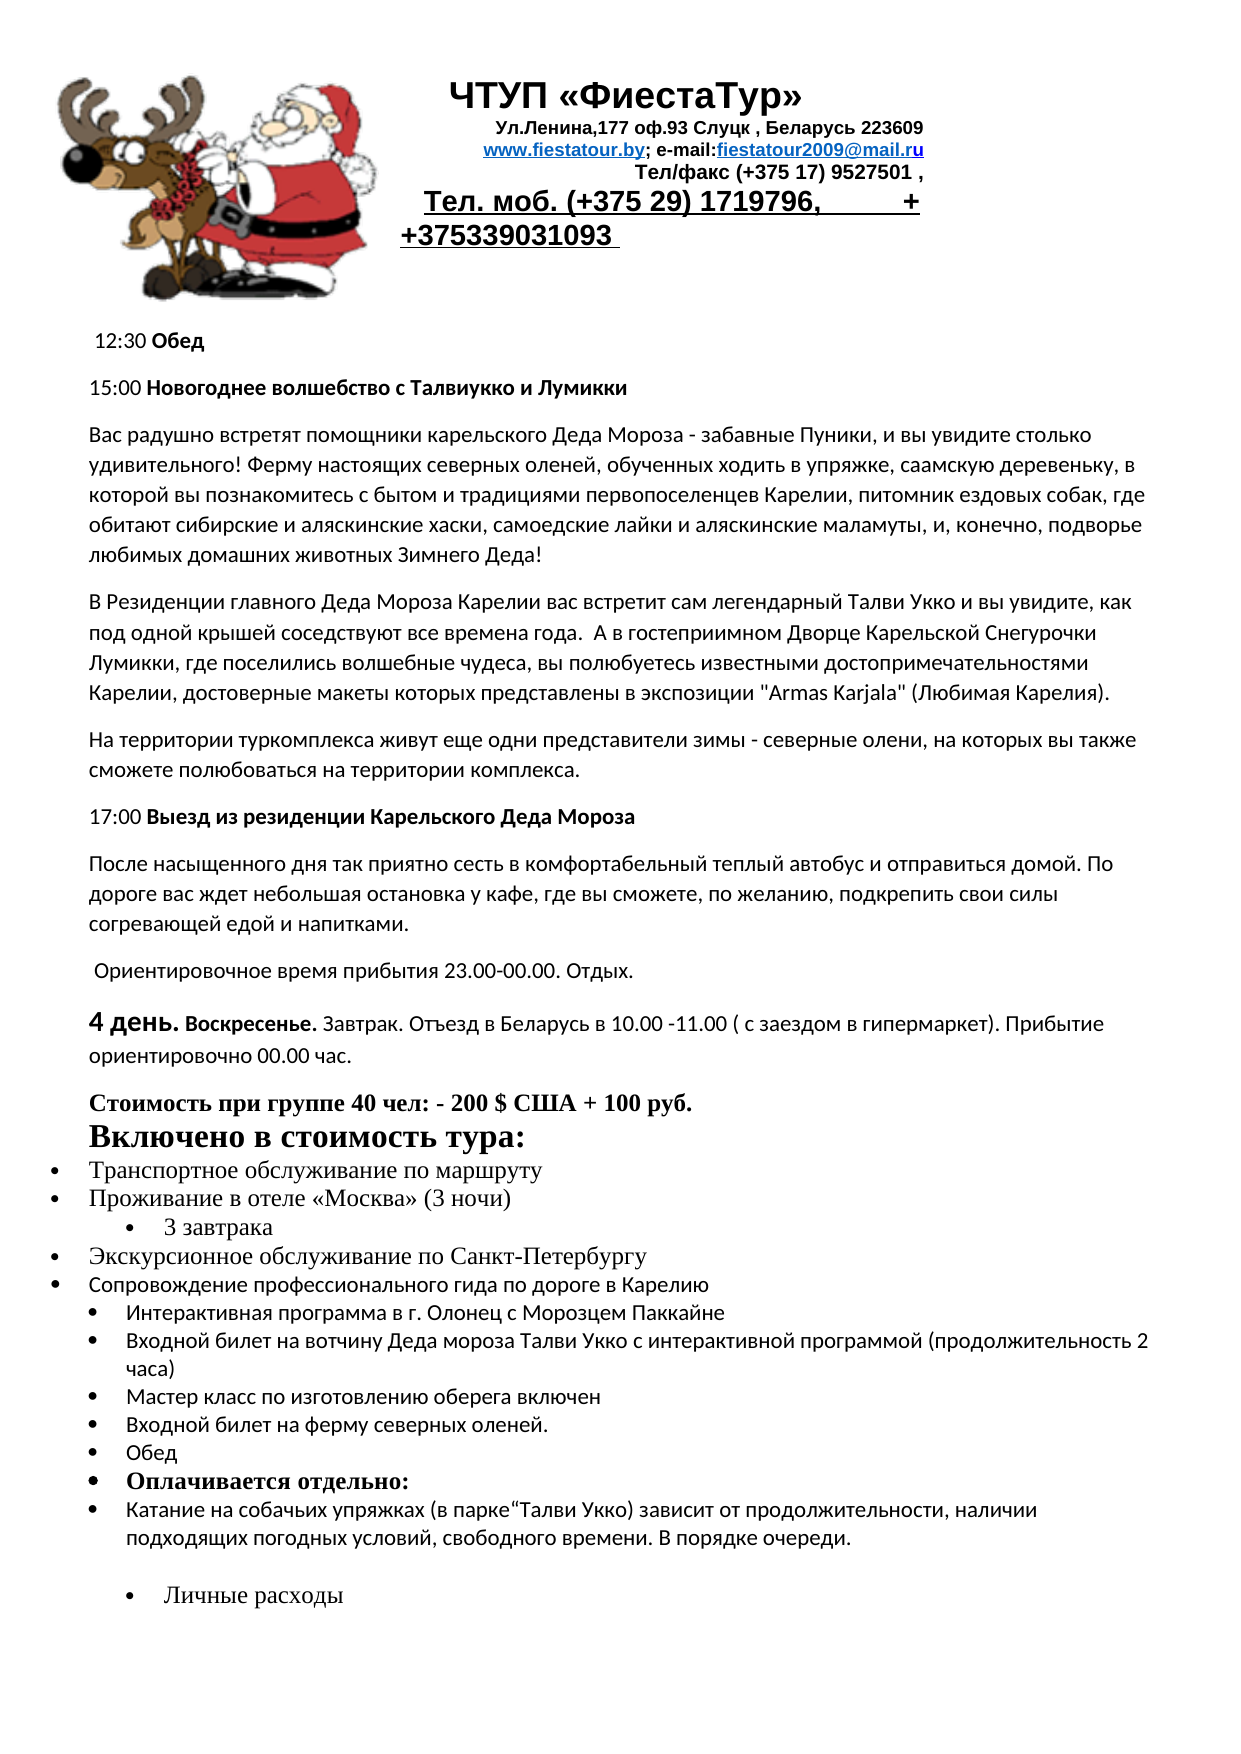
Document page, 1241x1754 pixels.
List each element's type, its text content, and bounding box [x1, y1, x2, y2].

list Личные расходы [126, 1580, 1152, 1609]
text На территории туркомплекса живут еще одни представители зимы - северные олени, на которых вы также сможете полюбоваться на территории комплекса. [89, 725, 1152, 783]
list Обед [89, 1438, 1152, 1466]
list Интерактивная программа в г. Олонец с Морозцем Паккайне [89, 1298, 1152, 1326]
text 12:30 Обед [89, 326, 1152, 354]
list Сопровождение профессионального гида по дороге в Карелию [51, 1270, 1152, 1298]
list Входной билет на ферму северных оленей. [89, 1410, 1152, 1438]
text Стоимость при группе 40 чел: - 200 $ США + 100 руб. [89, 1088, 1152, 1116]
text 4 день. Воскресенье. Завтрак. Отъезд в Беларусь в 10.00 -11.00 ( с заездом в гипермаркет). Прибытие ориентировочно 00.00 час. [89, 1003, 1152, 1069]
list Транспортное обслуживание по маршруту [51, 1155, 1152, 1183]
text 17:00 Выезд из резиденции Карельского Деда Мороза [89, 802, 1152, 830]
text Ориентировочное время прибытия 23.00-00.00. Отдых. [89, 956, 1152, 984]
list Катание на собачьих упряжках (в парке“Талви Укко) зависит от продолжительности, наличии подходящих погодных условий, свободного времени. В порядке очереди. [89, 1495, 1152, 1551]
text В Резиденции главного Деда Мороза Карелии вас встретит сам легендарный Талви Укко и вы увидите, как под одной крышей соседствуют все времена года. А в гостеприимном Дворце Карельской Снегурочки Лумикки, где поселились волшебные чудеса, вы полюбуетесь известными достопримечательностями Карелии, достоверные макеты которых представлены в экспозиции "Armas Karjala" (Любимая Карелия). [89, 587, 1152, 706]
text После насыщенного дня так приятно сесть в комфортабельный теплый автобус и отправиться домой. По дороге вас ждет небольшая остановка у кафе, где вы сможете, по желанию, подкрепить свои силы согревающей едой и напитками. [89, 849, 1152, 937]
list Оплачивается отдельно: [89, 1466, 1152, 1495]
text Вас радушно встретят помощники карельского Деда Мороза - забавные Пуники, и вы увидите столько удивительного! Ферму настоящих северных оленей, обученных ходить в упряжке, саамскую деревеньку, в которой вы познакомитесь с бытом и традициями первопоселенцев Карелии, питомник ездовых собак, где обитают сибирские и аляскинские хаски, самоедские лайки и аляскинские маламуты, и, конечно, подворье любимых домашних животных Зимнего Деда! [89, 420, 1152, 568]
text Включено в стоимость тура: [89, 1116, 1152, 1155]
list Экскурсионное обслуживание по Санкт-Петербургу [51, 1241, 1152, 1270]
list 3 завтрака [126, 1212, 1152, 1241]
text 15:00 Новогоднее волшебство с Талвиукко и Лумикки [89, 373, 1152, 401]
picture [46, 73, 384, 308]
list Мастер класс по изготовлению оберега включен [89, 1382, 1152, 1410]
list Проживание в отеле «Москва» (3 ночи) [51, 1183, 1152, 1212]
list Входной билет на вотчину Деда мороза Талви Укко с интерактивной программой (продолжительность 2 часа) [89, 1326, 1152, 1382]
